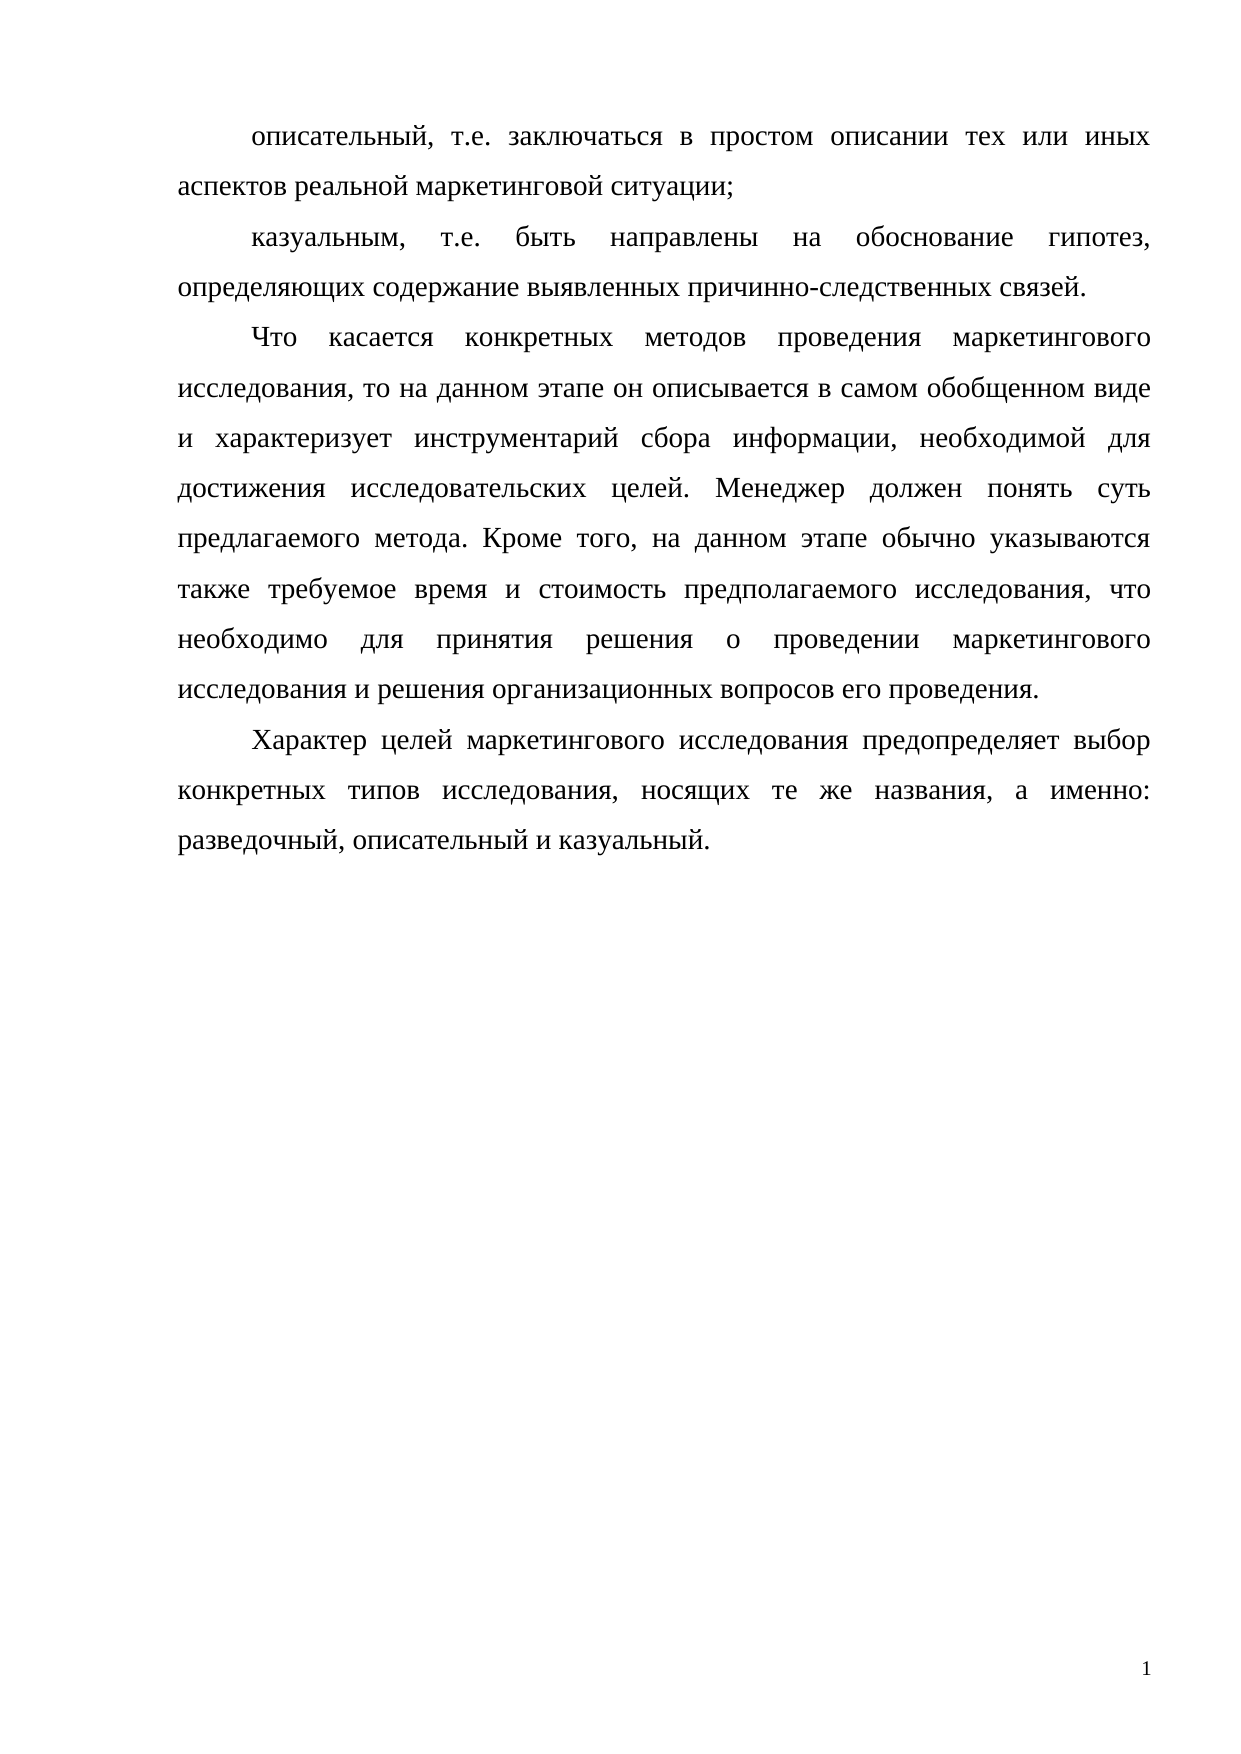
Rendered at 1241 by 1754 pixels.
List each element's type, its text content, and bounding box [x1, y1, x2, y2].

text описательный, т.е. заключаться в простом описании тех или иных аспектов реальной маркетинговой ситуации; [177, 118, 1152, 202]
text казуальным, т.е. быть направлены на обоснование гипотез, определяющих содержание выявленных причинно-следственных связей. [177, 219, 1152, 303]
text Характер целей маркетингового исследования предопределяет выбор конкретных типов исследования, носящих те же названия, а именно: разведочный, описательный и казуальный. [177, 722, 1152, 856]
text Что касается конкретных методов проведения маркетингового исследования, то на данном этапе он описывается в самом обобщенном виде и характеризует инструментарий сбора информации, необходимой для достижения исследовательских целей. Менеджер должен понять суть предлагаемого метода. Кроме того, на данном этапе обычно указываются также требуемое время и стоимость предполагаемого исследования, что необходимо для принятия решения о проведении маркетингового исследования и решения организационных вопросов его проведения. [177, 319, 1152, 705]
